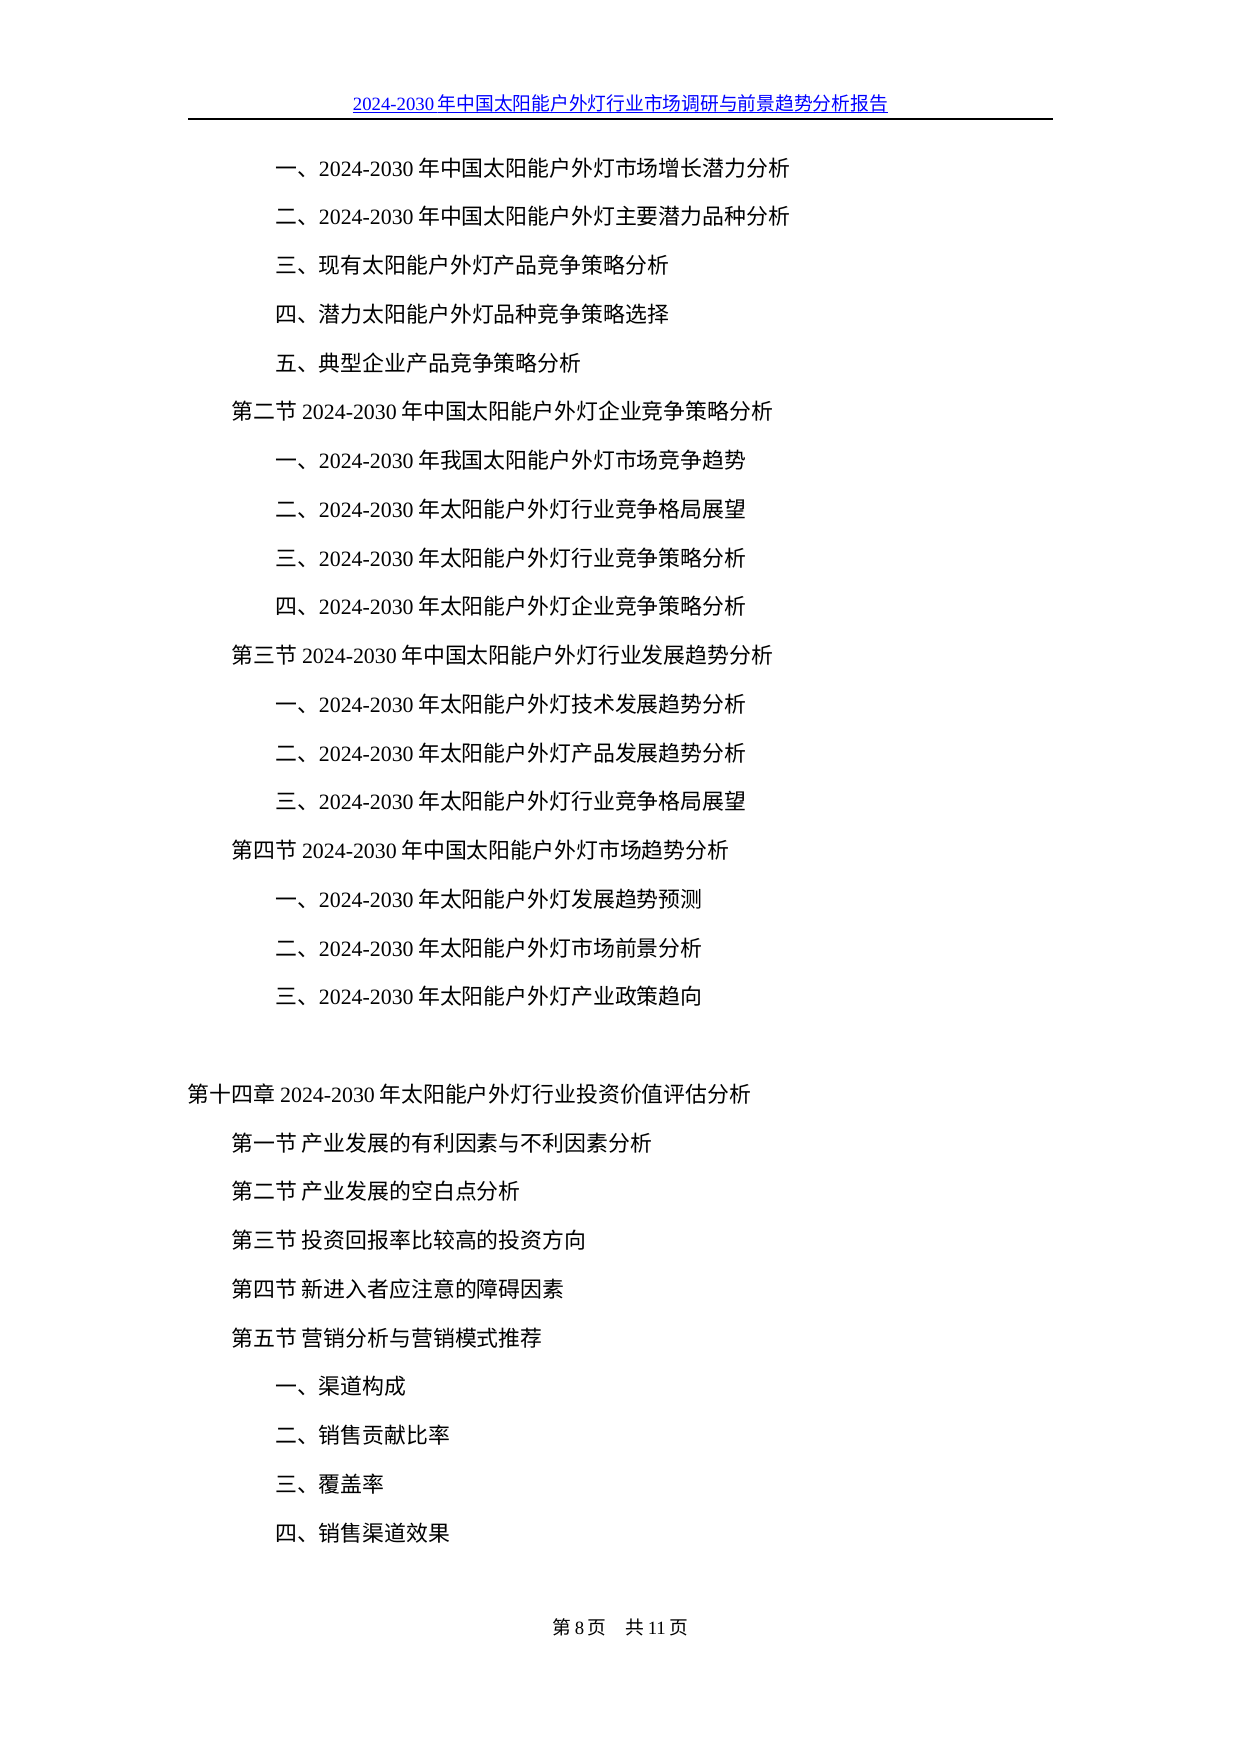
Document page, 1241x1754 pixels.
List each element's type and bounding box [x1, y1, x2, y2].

text [187, 150, 1053, 1548]
